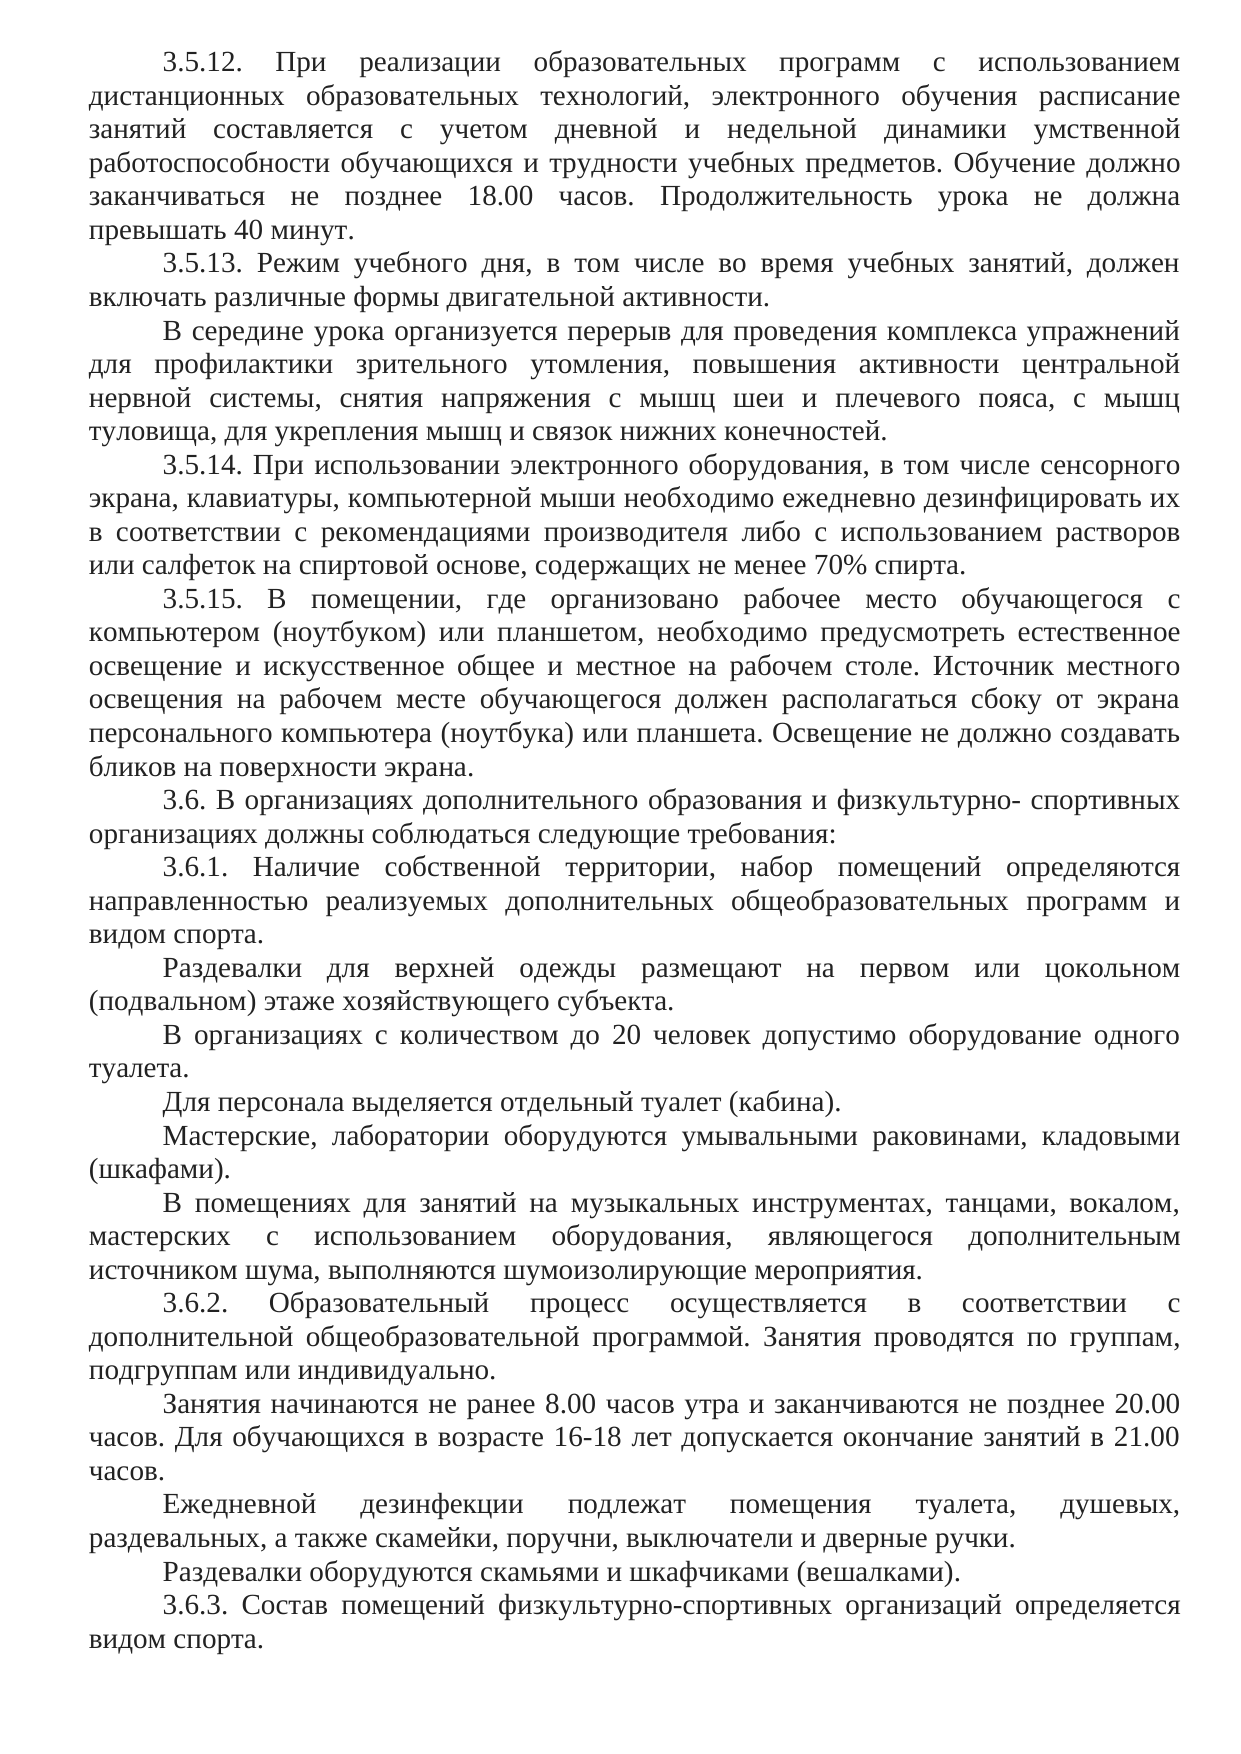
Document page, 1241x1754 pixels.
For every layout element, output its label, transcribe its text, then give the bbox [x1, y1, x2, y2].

text В середине урока организуется перерыв для проведения комплекса упражнений для профилактики зрительного утомления, повышения активности центральной нервной системы, снятия напряжения с мышц шеи и плечевого пояса, с мышц туловища, для укрепления мышц и связок нижних конечностей. [89, 313, 1181, 447]
text Для персонала выделяется отдельный туалет (кабина). [89, 1084, 1181, 1118]
text Занятия начинаются не ранее 8.00 часов утра и заканчиваются не позднее 20.00 часов. Для обучающихся в возрасте 16-18 лет допускается окончание занятий в 21.00 часов. [89, 1386, 1181, 1487]
text 3.5.13. Режим учебного дня, в том числе во время учебных занятий, должен включать различные формы двигательной активности. [89, 246, 1181, 313]
text 3.5.15. В помещении, где организовано рабочее место обучающегося с компьютером (ноутбуком) или планшетом, необходимо предусмотреть естественное освещение и искусственное общее и местное на рабочем столе. Источник местного освещения на рабочем месте обучающегося должен располагаться сбоку от экрана персонального компьютера (ноутбука) или планшета. Освещение не должно создавать бликов на поверхности экрана. [89, 581, 1181, 782]
text Раздевалки для верхней одежды размещают на первом или цокольном (подвальном) этаже хозяйствующего субъекта. [89, 950, 1181, 1017]
text Раздевалки оборудуются скамьями и шкафчиками (вешалками). [89, 1554, 1181, 1587]
text В помещениях для занятий на музыкальных инструментах, танцами, вокалом, мастерских с использованием оборудования, являющегося дополнительным источником шума, выполняются шумоизолирующие мероприятия. [89, 1185, 1181, 1285]
text 3.5.14. При использовании электронного оборудования, в том числе сенсорного экрана, клавиатуры, компьютерной мыши необходимо ежедневно дезинфицировать их в соответствии с рекомендациями производителя либо с использованием растворов или салфеток на спиртовой основе, содержащих не менее 70% спирта. [89, 447, 1181, 581]
text 3.6.1. Наличие собственной территории, набор помещений определяются направленностью реализуемых дополнительных общеобразовательных программ и видом спорта. [89, 849, 1181, 950]
text 3.5.12. При реализации образовательных программ с использованием дистанционных образовательных технологий, электронного обучения расписание занятий составляется с учетом дневной и недельной динамики умственной работоспособности обучающихся и трудности учебных предметов. Обучение должно заканчиваться не позднее 18.00 часов. Продолжительность урока не должна превышать 40 минут. [89, 44, 1181, 246]
text 3.6.3. Состав помещений физкультурно-спортивных организаций определяется видом спорта. [89, 1587, 1181, 1654]
text 3.6.2. Образовательный процесс осуществляется в соответствии с дополнительной общеобразовательной программой. Занятия проводятся по группам, подгруппам или индивидуально. [89, 1285, 1181, 1386]
text 3.6. В организациях дополнительного образования и физкультурно- спортивных организациях должны соблюдаться следующие требования: [89, 782, 1181, 849]
text Ежедневной дезинфекции подлежат помещения туалета, душевых, раздевальных, а также скамейки, поручни, выключатели и дверные ручки. [89, 1487, 1181, 1554]
text В организациях с количеством до 20 человек допустимо оборудование одного туалета. [89, 1017, 1181, 1084]
text Мастерские, лаборатории оборудуются умывальными раковинами, кладовыми (шкафами). [89, 1118, 1181, 1185]
